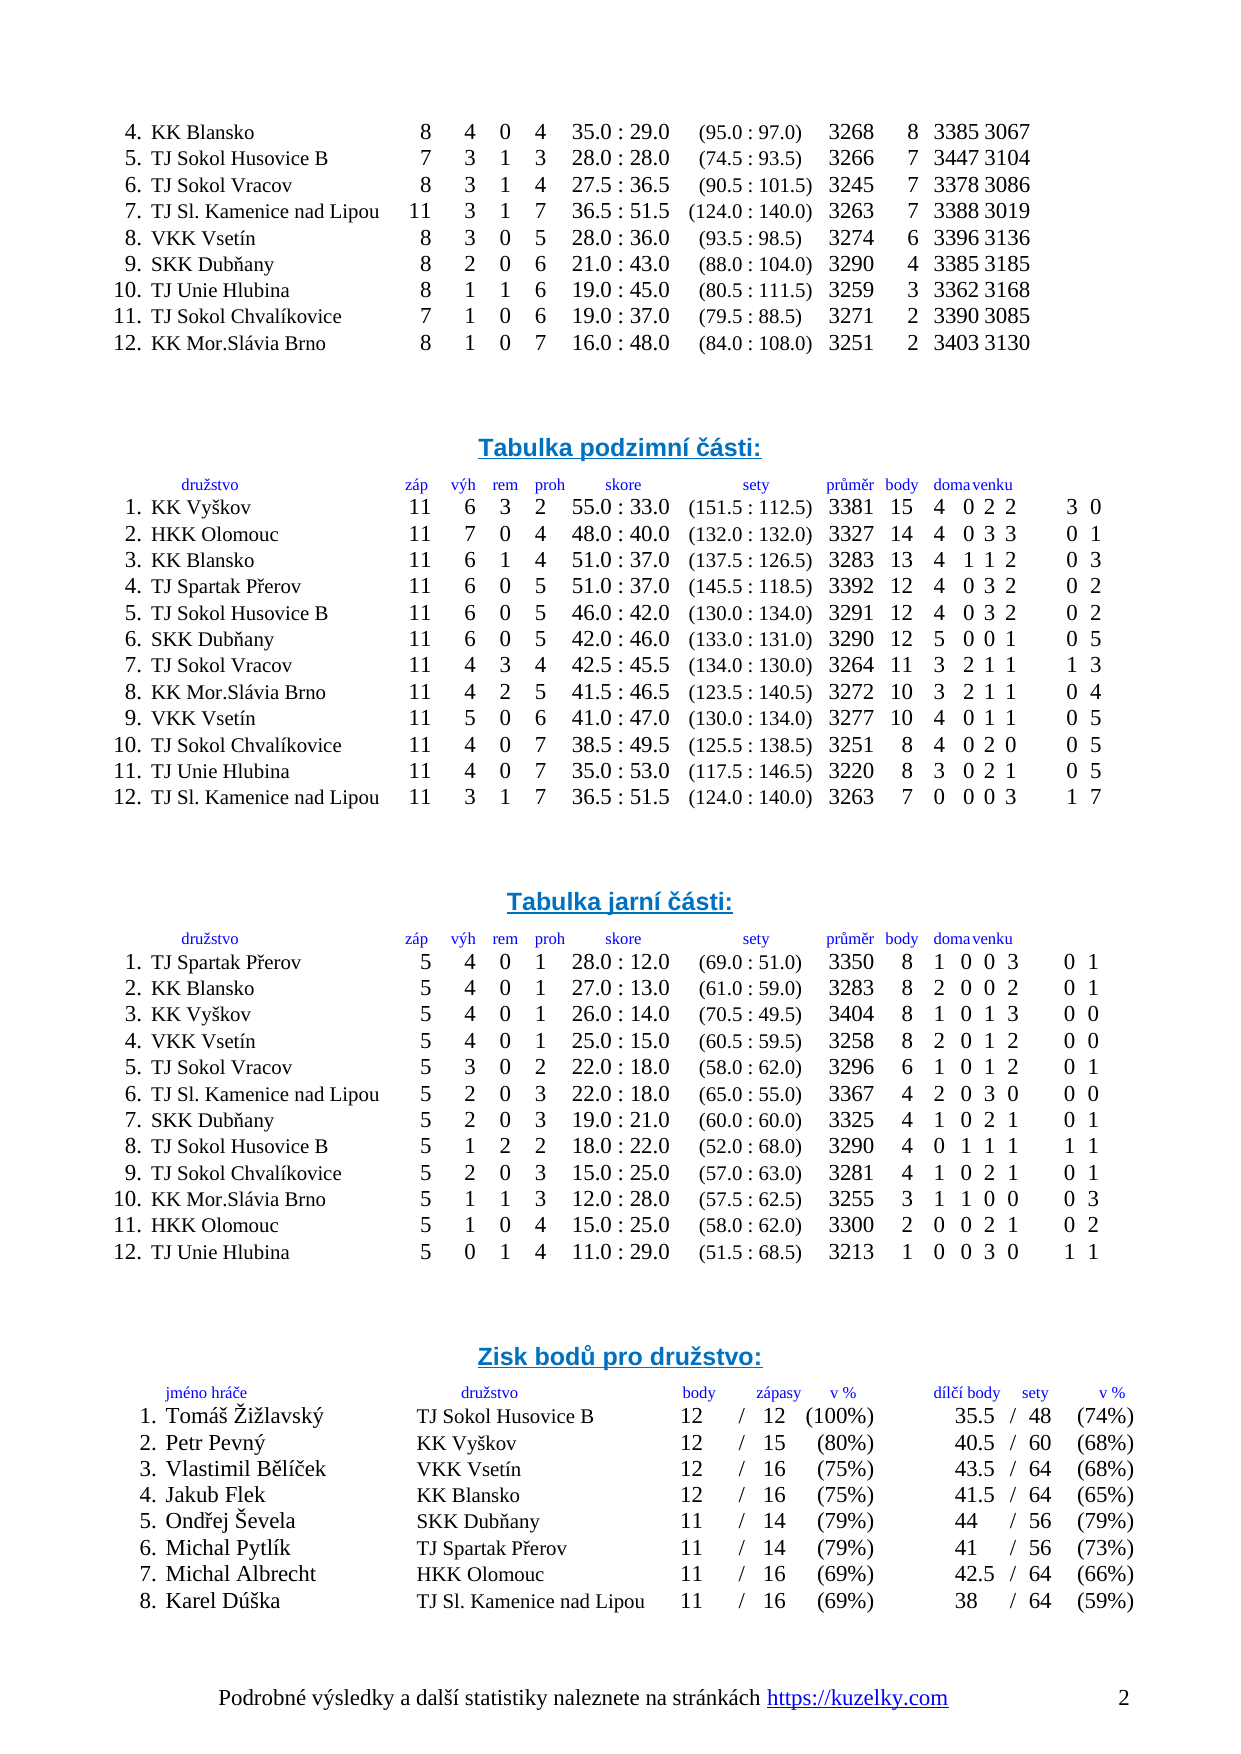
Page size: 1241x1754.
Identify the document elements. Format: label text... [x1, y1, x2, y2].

text 9. TJ Sokol Chvalíkovice 5 2 0 3 15.0 : 25.0 (57.0 : 63.0) 3281 4 1 0 2 1 0 1 [106, 1159, 1134, 1185]
text 11. HKK Olomouc 5 1 0 4 15.0 : 25.0 (58.0 : 62.0) 3300 2 0 0 2 1 0 2 [106, 1211, 1134, 1238]
text 12. TJ Sl. Kamenice nad Lipou 11 3 1 7 36.5 : 51.5 (124.0 : 140.0) 3263 7 0 0 0 3 1 7 [106, 783, 1134, 810]
text 4. Jakub Flek KK Blansko 12 / 16 (75%) 41.5 / 64 (65%) [106, 1481, 1134, 1508]
text 10. KK Mor.Slávia Brno 5 1 1 3 12.0 : 28.0 (57.5 : 62.5) 3255 3 1 1 0 0 0 3 [106, 1185, 1134, 1211]
text 4. TJ Spartak Přerov 11 6 0 5 51.0 : 37.0 (145.5 : 118.5) 3392 12 4 0 3 2 0 2 [106, 572, 1134, 599]
text družstvo záp výh rem proh skore sety průměr body doma venku [106, 929, 1134, 948]
text 6. Michal Pytlík TJ Spartak Přerov 11 / 14 (79%) 41 / 56 (73%) [106, 1534, 1134, 1560]
text 11. TJ Sokol Chvalíkovice 7 1 0 6 19.0 : 37.0 (79.5 : 88.5) 3271 2 3390 3085 [106, 303, 1134, 329]
text 7. TJ Sokol Vracov 11 4 3 4 42.5 : 45.5 (134.0 : 130.0) 3264 11 3 2 1 1 1 3 [106, 652, 1134, 678]
text 12. TJ Unie Hlubina 5 0 1 4 11.0 : 29.0 (51.5 : 68.5) 3213 1 0 0 3 0 1 1 [106, 1238, 1134, 1264]
text 3. KK Blansko 11 6 1 4 51.0 : 37.0 (137.5 : 126.5) 3283 13 4 1 1 2 0 3 [106, 546, 1134, 572]
text 8. TJ Sokol Husovice B 5 1 2 2 18.0 : 22.0 (52.0 : 68.0) 3290 4 0 1 1 1 1 1 [106, 1132, 1134, 1159]
text Zisk bodů pro družstvo: [94, 1342, 1145, 1371]
text Tabulka jarní části: [94, 887, 1145, 916]
text 5. TJ Sokol Vracov 5 3 0 2 22.0 : 18.0 (58.0 : 62.0) 3296 6 1 0 1 2 0 1 [106, 1053, 1134, 1079]
text 6. SKK Dubňany 11 6 0 5 42.0 : 46.0 (133.0 : 131.0) 3290 12 5 0 0 1 0 5 [106, 625, 1134, 652]
text 7. Michal Albrecht HKK Olomouc 11 / 16 (69%) 42.5 / 64 (66%) [106, 1560, 1134, 1587]
text Tabulka podzimní části: [94, 433, 1145, 462]
text 3. Vlastimil Bělíček VKK Vsetín 12 / 16 (75%) 43.5 / 64 (68%) [106, 1455, 1134, 1481]
text jméno hráče družstvo body zápasy v % dílčí body sety v % [106, 1383, 1134, 1402]
text 6. TJ Sl. Kamenice nad Lipou 5 2 0 3 22.0 : 18.0 (65.0 : 55.0) 3367 4 2 0 3 0 0 0 [106, 1079, 1134, 1106]
text 8. VKK Vsetín 8 3 0 5 28.0 : 36.0 (93.5 : 98.5) 3274 6 3396 3136 [106, 223, 1134, 250]
text 2. Petr Pevný KK Vyškov 12 / 15 (80%) 40.5 / 60 (68%) [106, 1428, 1134, 1455]
text 2. HKK Olomouc 11 7 0 4 48.0 : 40.0 (132.0 : 132.0) 3327 14 4 0 3 3 0 1 [106, 520, 1134, 546]
text 1. KK Vyškov 11 6 3 2 55.0 : 33.0 (151.5 : 112.5) 3381 15 4 0 2 2 3 0 [106, 493, 1134, 520]
text 8. Karel Dúška TJ Sl. Kamenice nad Lipou 11 / 16 (69%) 38 / 64 (59%) [106, 1587, 1134, 1613]
text 9. VKK Vsetín 11 5 0 6 41.0 : 47.0 (130.0 : 134.0) 3277 10 4 0 1 1 0 5 [106, 704, 1134, 731]
text 10. TJ Unie Hlubina 8 1 1 6 19.0 : 45.0 (80.5 : 111.5) 3259 3 3362 3168 [106, 276, 1134, 303]
text 11. TJ Unie Hlubina 11 4 0 7 35.0 : 53.0 (117.5 : 146.5) 3220 8 3 0 2 1 0 5 [106, 757, 1134, 783]
text 7. SKK Dubňany 5 2 0 3 19.0 : 21.0 (60.0 : 60.0) 3325 4 1 0 2 1 0 1 [106, 1106, 1134, 1132]
text 3. KK Vyškov 5 4 0 1 26.0 : 14.0 (70.5 : 49.5) 3404 8 1 0 1 3 0 0 [106, 1001, 1134, 1027]
text 5. TJ Sokol Husovice B 7 3 1 3 28.0 : 28.0 (74.5 : 93.5) 3266 7 3447 3104 [106, 144, 1134, 171]
text 10. TJ Sokol Chvalíkovice 11 4 0 7 38.5 : 49.5 (125.5 : 138.5) 3251 8 4 0 2 0 0 5 [106, 731, 1134, 757]
text 4. KK Blansko 8 4 0 4 35.0 : 29.0 (95.0 : 97.0) 3268 8 3385 3067 [106, 118, 1134, 144]
text 5. TJ Sokol Husovice B 11 6 0 5 46.0 : 42.0 (130.0 : 134.0) 3291 12 4 0 3 2 0 2 [106, 599, 1134, 625]
text 6. TJ Sokol Vracov 8 3 1 4 27.5 : 36.5 (90.5 : 101.5) 3245 7 3378 3086 [106, 171, 1134, 197]
text 12. KK Mor.Slávia Brno 8 1 0 7 16.0 : 48.0 (84.0 : 108.0) 3251 2 3403 3130 [106, 329, 1134, 355]
text 4. VKK Vsetín 5 4 0 1 25.0 : 15.0 (60.5 : 59.5) 3258 8 2 0 1 2 0 0 [106, 1027, 1134, 1053]
text 1. TJ Spartak Přerov 5 4 0 1 28.0 : 12.0 (69.0 : 51.0) 3350 8 1 0 0 3 0 1 [106, 948, 1134, 974]
text 8. KK Mor.Slávia Brno 11 4 2 5 41.5 : 46.5 (123.5 : 140.5) 3272 10 3 2 1 1 0 4 [106, 678, 1134, 704]
text 2. KK Blansko 5 4 0 1 27.0 : 13.0 (61.0 : 59.0) 3283 8 2 0 0 2 0 1 [106, 974, 1134, 1001]
text 1. Tomáš Žižlavský TJ Sokol Husovice B 12 / 12 (100%) 35.5 / 48 (74%) [106, 1402, 1134, 1428]
text 5. Ondřej Ševela SKK Dubňany 11 / 14 (79%) 44 / 56 (79%) [106, 1508, 1134, 1534]
text družstvo záp výh rem proh skore sety průměr body doma venku [106, 474, 1134, 493]
text 7. TJ Sl. Kamenice nad Lipou 11 3 1 7 36.5 : 51.5 (124.0 : 140.0) 3263 7 3388 3019 [106, 197, 1134, 223]
text 9. SKK Dubňany 8 2 0 6 21.0 : 43.0 (88.0 : 104.0) 3290 4 3385 3185 [106, 250, 1134, 276]
